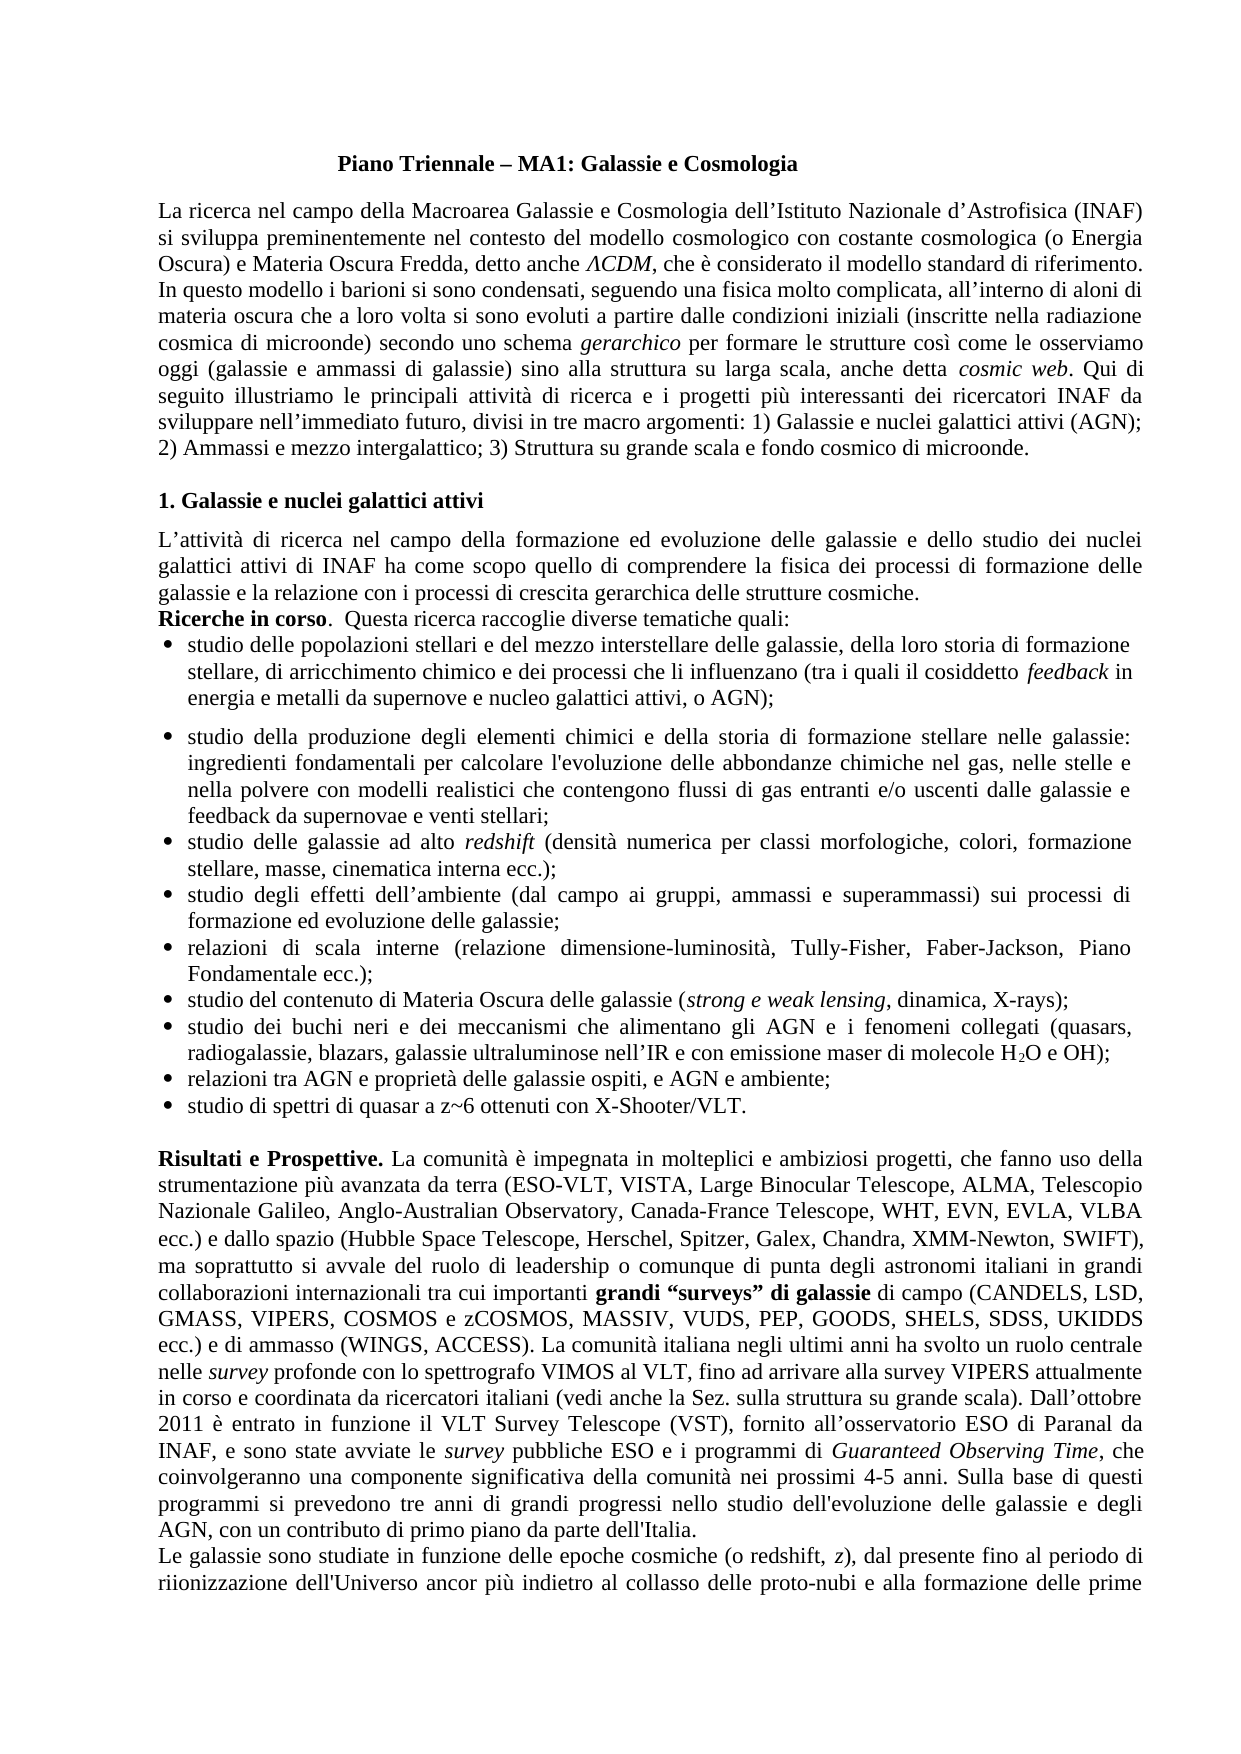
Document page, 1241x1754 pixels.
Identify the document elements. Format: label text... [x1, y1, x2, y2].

list studio delle popolazioni stellari e del mezzo interstellare delle galassie, della loro storia di formazione stellare, di arricchimento chimico e dei processi che li influenzano (tra i quali il cosiddetto feedback in energia e metalli da supernove e nucleo galattici attivi, o AGN); [164, 631, 1132, 710]
list studio del contenuto di Materia Oscura delle galassie (strong e weak lensing, dinamica, X-rays); [164, 986, 1132, 1013]
text Ricerche in corso. Questa ricerca raccoglie diverse tematiche quali: [158, 605, 1144, 631]
list studio degli effetti dell’ambiente (dal campo ai gruppi, ammassi e superammassi) sui processi di formazione ed evoluzione delle galassie; [164, 881, 1132, 934]
text Risultati e Prospettive. La comunità è impegnata in molteplici e ambiziosi progetti, che fanno uso della strumentazione più avanzata da terra (ESO-VLT, VISTA, Large Binocular Telescope, ALMA, Telescopio Nazionale Galileo, Anglo-Australian Observatory, Canada-France Telescope, WHT, EVN, EVLA, VLBA ecc.) e dallo spazio (Hubble Space Telescope, Herschel, Spitzer, Galex, Chandra, XMM-Newton, SWIFT), ma soprattutto si avvale del ruolo di leadership o comunque di punta degli astronomi italiani in grandi collaborazioni internazionali tra cui importanti grandi “surveys” di galassie di campo (CANDELS, LSD, GMASS, VIPERS, COSMOS e zCOSMOS, MASSIV, VUDS, PEP, GOODS, SHELS, SDSS, UKIDDS ecc.) e di ammasso (WINGS, ACCESS). La comunità italiana negli ultimi anni ha svolto un ruolo centrale nelle survey profonde con lo spettrografo VIMOS al VLT, fino ad arrivare alla survey VIPERS attualmente in corso e coordinata da ricercatori italiani (vedi anche la Sez. sulla struttura su grande scala). Dall’ottobre 2011 è entrato in funzione il VLT Survey Telescope (VST), fornito all’osservatorio ESO di Paranal da INAF, e sono state avviate le survey pubbliche ESO e i programmi di Guaranteed Observing Time, che coinvolgeranno una componente significativa della comunità nei prossimi 4-5 anni. Sulla base di questi programmi si prevedono tre anni di grandi progressi nello studio dell'evoluzione delle galassie e degli AGN, con un contributo di primo piano da parte dell'Italia. [158, 1144, 1144, 1542]
list relazioni tra AGN e proprietà delle galassie ospiti, e AGN e ambiente; [164, 1066, 1132, 1092]
list studio di spettri di quasar a z~6 ottenuti con X-Shooter/VLT. [164, 1092, 1132, 1118]
list relazioni di scala interne (relazione dimensione-luminosità, Tully-Fisher, Faber-Jackson, Piano Fondamentale ecc.); [164, 934, 1132, 986]
list studio della produzione degli elementi chimici e della storia di formazione stellare nelle galassie: ingredienti fondamentali per calcolare l'evoluzione delle abbondanze chimiche nel gas, nelle stelle e nella polvere con modelli realistici che contengono flussi di gas entranti e/o uscenti dalle galassie e feedback da supernovae e venti stellari; [164, 723, 1132, 828]
text La ricerca nel campo della Macroarea Galassie e Cosmologia dell’Istituto Nazionale d’Astrofisica (INAF) si sviluppa preminentemente nel contesto del modello cosmologico con costante cosmologica (o Energia Oscura) e Materia Oscura Fredda, detto anche ΛCDM, che è considerato il modello standard di riferimento. In questo modello i barioni si sono condensati, seguendo una fisica molto complicata, all’interno di aloni di materia oscura che a loro volta si sono evoluti a partire dalle condizioni iniziali (inscritte nella radiazione cosmica di microonde) secondo uno schema gerarchico per formare le strutture così come le osserviamo oggi (galassie e ammassi di galassie) sino alla struttura su larga scala, anche detta cosmic web. Qui di seguito illustriamo le principali attività di ricerca e i progetti più interessanti dei ricercatori INAF da sviluppare nell’immediato futuro, divisi in tre macro argomenti: 1) Galassie e nuclei galattici attivi (AGN); 2) Ammassi e mezzo intergalattico; 3) Struttura su grande scala e fondo cosmico di microonde. [158, 197, 1144, 461]
list studio dei buchi neri e dei meccanismi che alimentano gli AGN e i fenomeni collegati (quasars, radiogalassie, blazars, galassie ultraluminose nell’IR e con emissione maser di molecole H2O e OH); [164, 1013, 1132, 1066]
text 1. Galassie e nuclei galattici attivi [158, 487, 1108, 513]
list studio delle galassie ad alto redshift (densità numerica per classi morfologiche, colori, formazione stellare, masse, cinematica interna ecc.); [164, 828, 1132, 881]
text L’attività di ricerca nel campo della formazione ed evoluzione delle galassie e dello studio dei nuclei galattici attivi di INAF ha come scopo quello di comprendere la fisica dei processi di formazione delle galassie e la relazione con i processi di crescita gerarchica delle strutture cosmiche. [158, 526, 1144, 605]
text Piano Triennale – MA1: Galassie e Cosmologia [262, 150, 1108, 176]
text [158, 1542, 1144, 1595]
